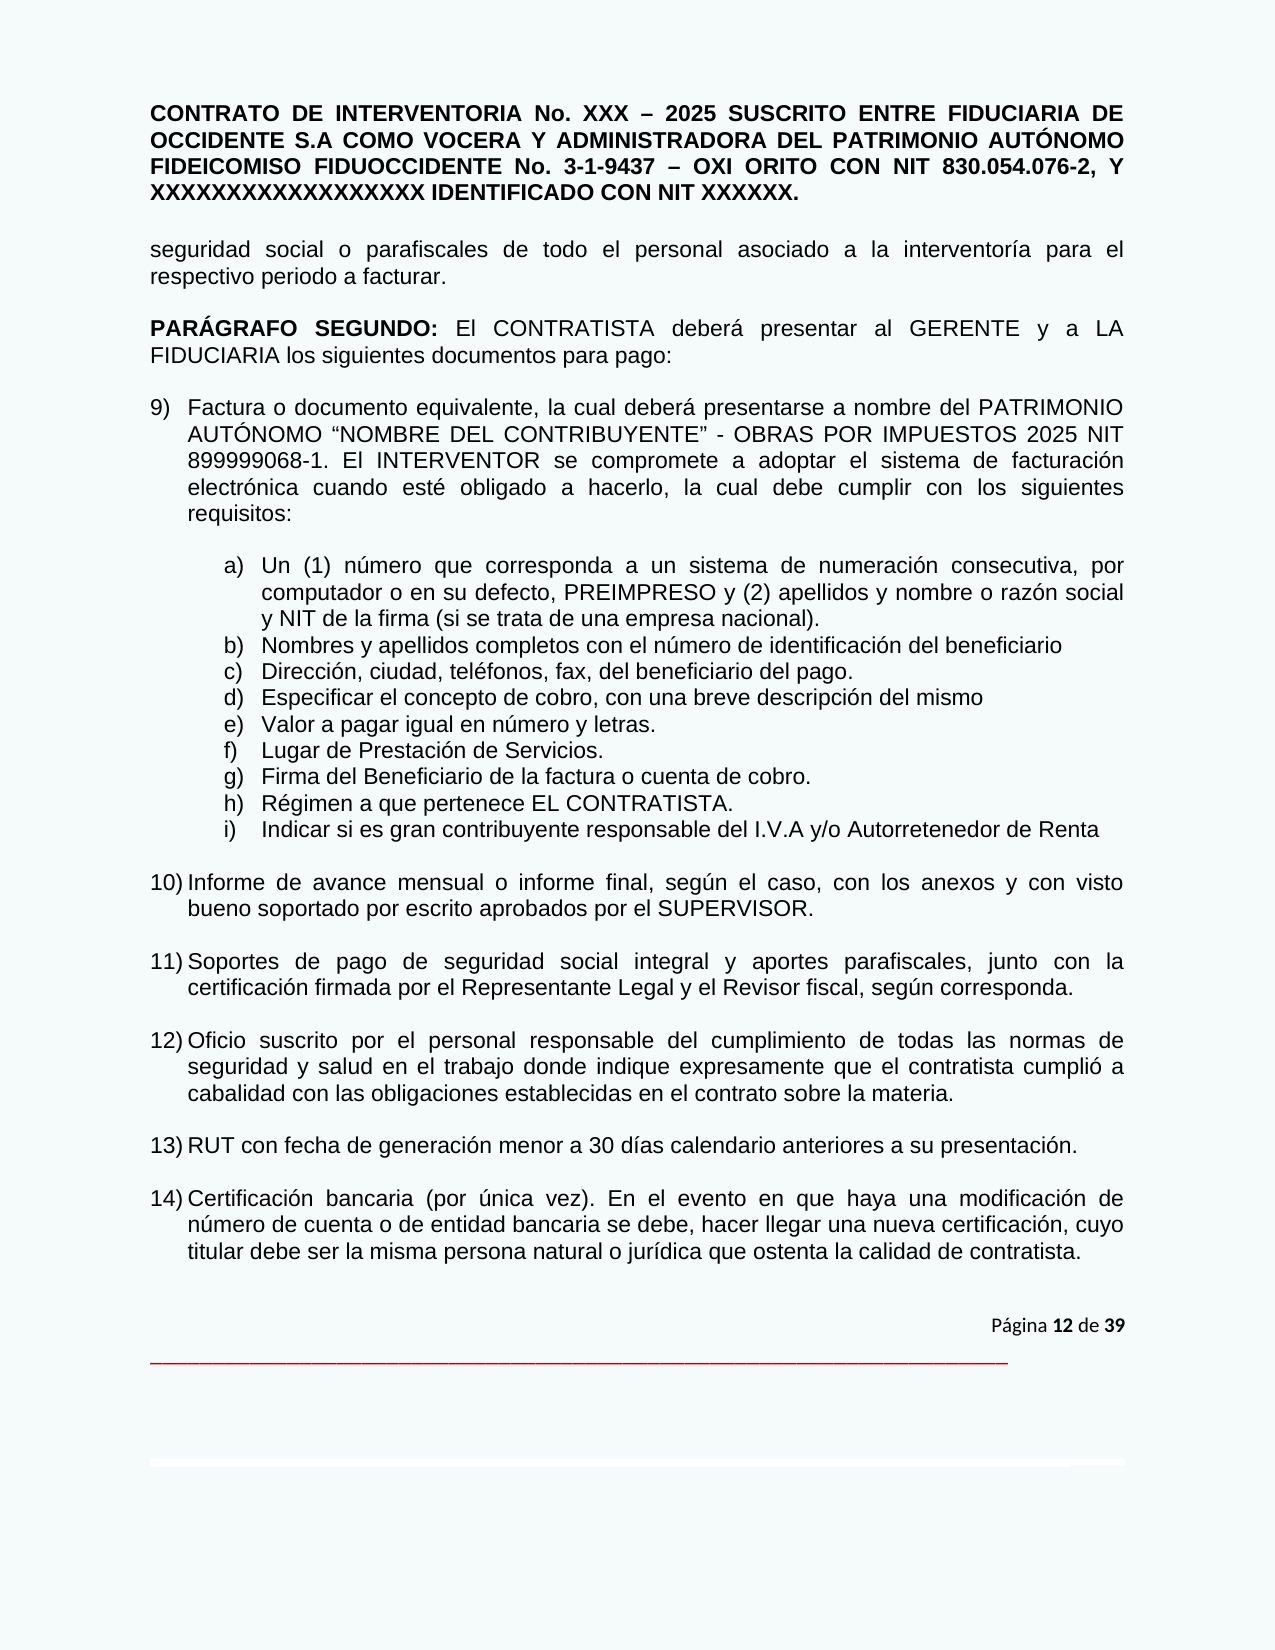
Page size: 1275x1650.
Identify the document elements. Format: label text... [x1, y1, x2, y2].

list Valor a pagar igual en número y letras. [224, 711, 1125, 737]
list Indicar si es gran contribuyente responsable del I.V.A y/o Autorretenedor de Renta [224, 816, 1125, 842]
list Certificación bancaria (por única vez). En el evento en que haya una modificación de número de cuenta o de entidad bancaria se debe, hacer llegar una nueva certificación, cuyo titular debe ser la misma persona natural o jurídica que ostenta la calidad de contratista. [150, 1185, 1125, 1264]
list RUT con fecha de generación menor a 30 días calendario anteriores a su presentación. [150, 1132, 1125, 1159]
list Dirección, ciudad, teléfonos, fax, del beneficiario del pago. [224, 658, 1125, 684]
list Lugar de Prestación de Servicios. [224, 737, 1125, 763]
list Factura o documento equivalente, la cual deberá presentarse a nombre del PATRIMONIO AUTÓNOMO “NOMBRE DEL CONTRIBUYENTE” - OBRAS POR IMPUESTOS 2025 NIT 899999068-1. El INTERVENTOR se compromete a adoptar el sistema de facturación electrónica cuando esté obligado a hacerlo, la cual debe cumplir con los siguientes requisitos: [150, 394, 1125, 526]
list Oficio suscrito por el personal responsable del cumplimiento de todas las normas de seguridad y salud en el trabajo donde indique expresamente que el contratista cumplió a cabalidad con las obligaciones establecidas en el contrato sobre la materia. [150, 1027, 1125, 1106]
text PARÁGRAFO SEGUNDO: El CONTRATISTA deberá presentar al GERENTE y a LA FIDUCIARIA los siguientes documentos para pago: [150, 315, 1125, 368]
list Firma del Beneficiario de la factura o cuenta de cobro. [224, 763, 1125, 790]
picture [150, 1459, 1125, 1467]
list Un (1) número que corresponda a un sistema de numeración consecutiva, por computador o en su defecto, PREIMPRESO y (2) apellidos y nombre o razón social y NIT de la firma (si se trata de una empresa nacional). [224, 552, 1125, 632]
list Soportes de pago de seguridad social integral y aportes parafiscales, junto con la certificación firmada por el Representante Legal y el Revisor fiscal, según corresponda. [150, 948, 1125, 1001]
list Informe de avance mensual o informe final, según el caso, con los anexos y con visto bueno soportado por escrito aprobados por el SUPERVISOR. [150, 869, 1125, 921]
list Nombres y apellidos completos con el número de identificación del beneficiario [224, 632, 1125, 658]
list Especificar el concepto de cobro, con una breve descripción del mismo [224, 684, 1125, 711]
list Régimen a que pertenece EL CONTRATISTA. [224, 790, 1125, 816]
